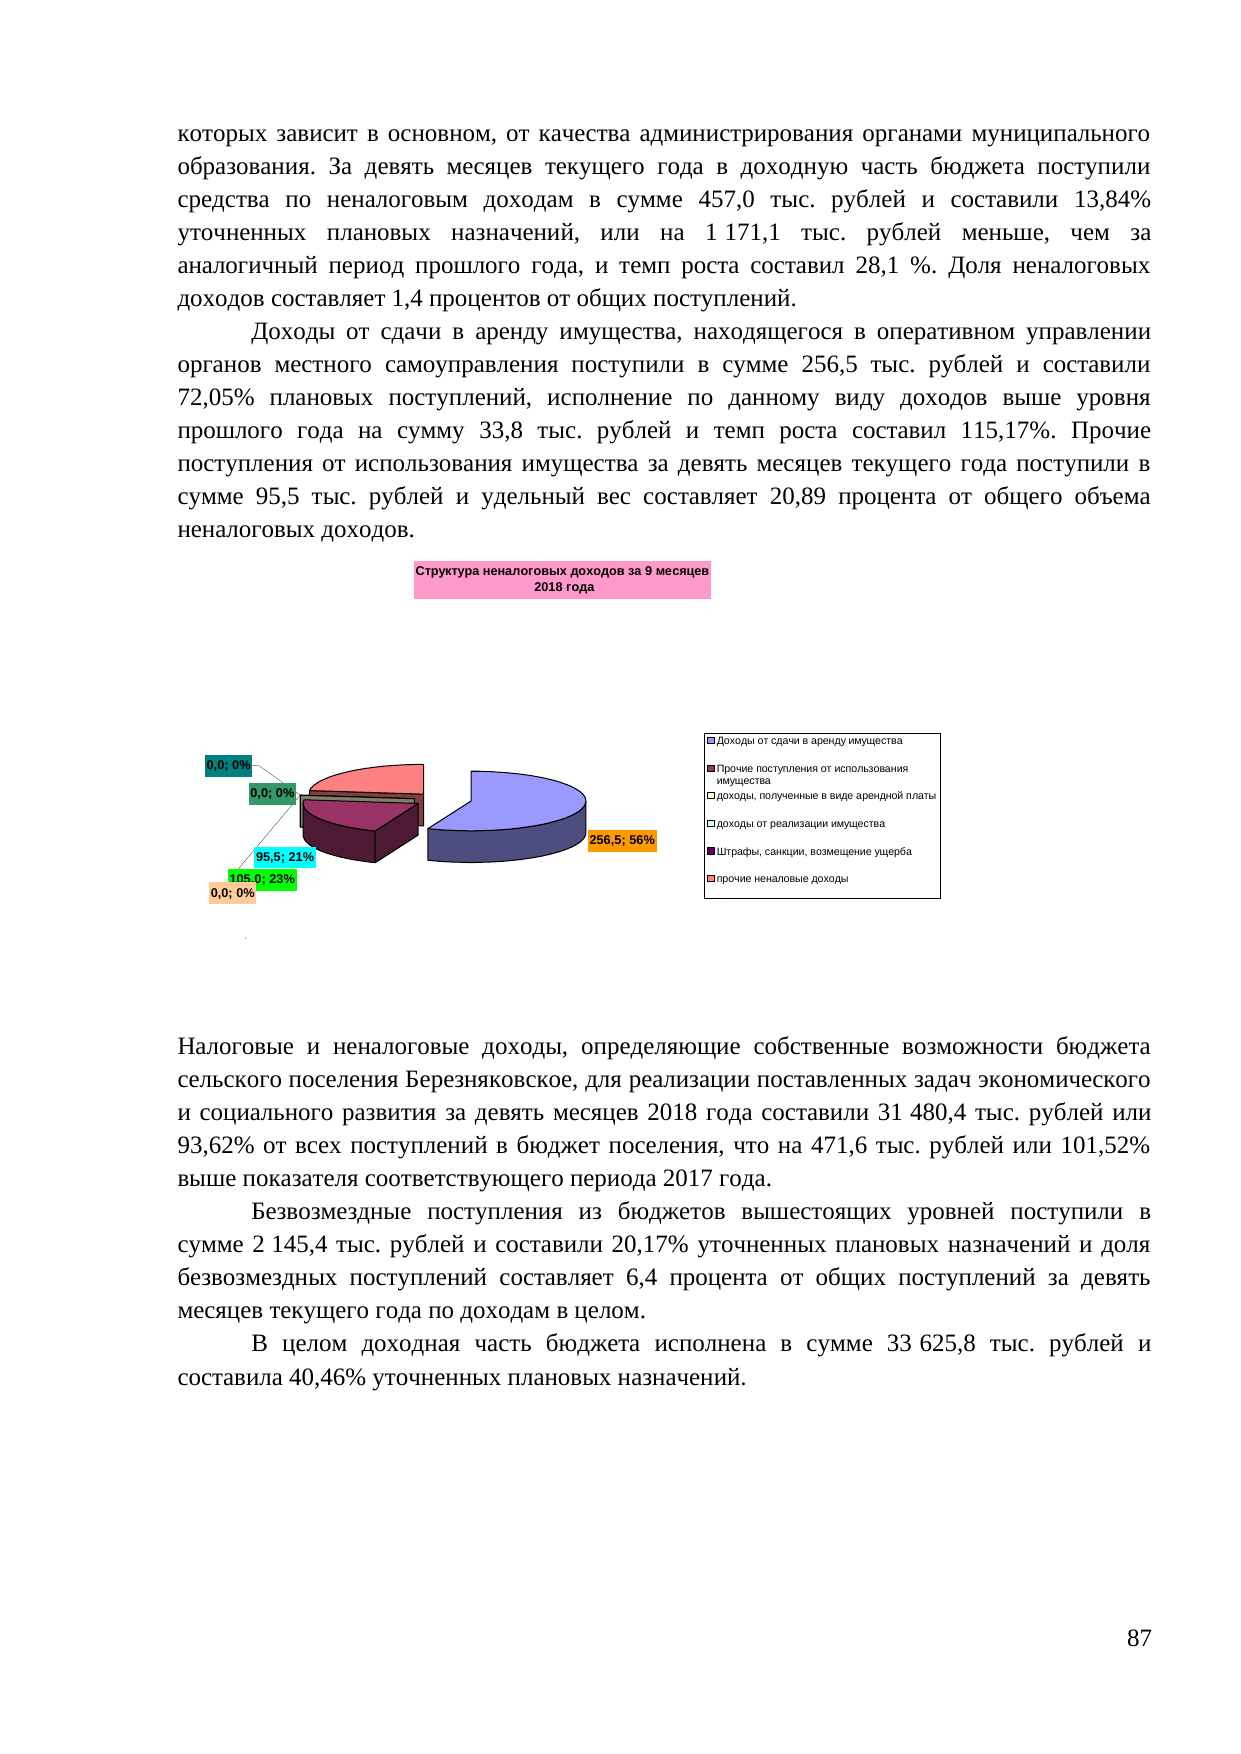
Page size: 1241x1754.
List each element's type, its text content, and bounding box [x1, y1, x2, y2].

text Безвозмездные поступления из бюджетов вышестоящих уровней поступили в сумме 2 145,4 тыс. рублей и составили 20,17% уточненных плановых назначений и доля безвозмездных поступлений составляет 6,4 процента от общих поступлений за девять месяцев текущего года по доходам в целом. [177, 1196, 1152, 1324]
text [177, 118, 1152, 312]
text Налоговые и неналоговые доходы, определяющие собственные возможности бюджета сельского поселения Березняковское, для реализации поставленных задач экономического и социального развития за девять месяцев 2018 года составили 31 480,4 тыс. рублей или 93,62% от всех поступлений в бюджет поселения, что на 471,6 тыс. рублей или 101,52% выше показателя соответствующего периода 2017 года. [177, 1031, 1152, 1192]
text Доходы от сдачи в аренду имущества, находящегося в оперативном управлении органов местного самоуправления поступили в сумме 256,5 тыс. рублей и составили 72,05% плановых поступлений, исполнение по данному виду доходов выше уровня прошлого года на сумму 33,8 тыс. рублей и темп роста составил 115,17%. Прочие поступления от использования имущества за девять месяцев текущего года поступили в сумме 95,5 тыс. рублей и удельный вес составляет 20,89 процента от общего объема неналоговых доходов. [177, 316, 1152, 543]
text В целом доходная часть бюджета исполнена в сумме 33 625,8 тыс. рублей и составила 40,46% уточненных плановых назначений. [177, 1328, 1152, 1390]
